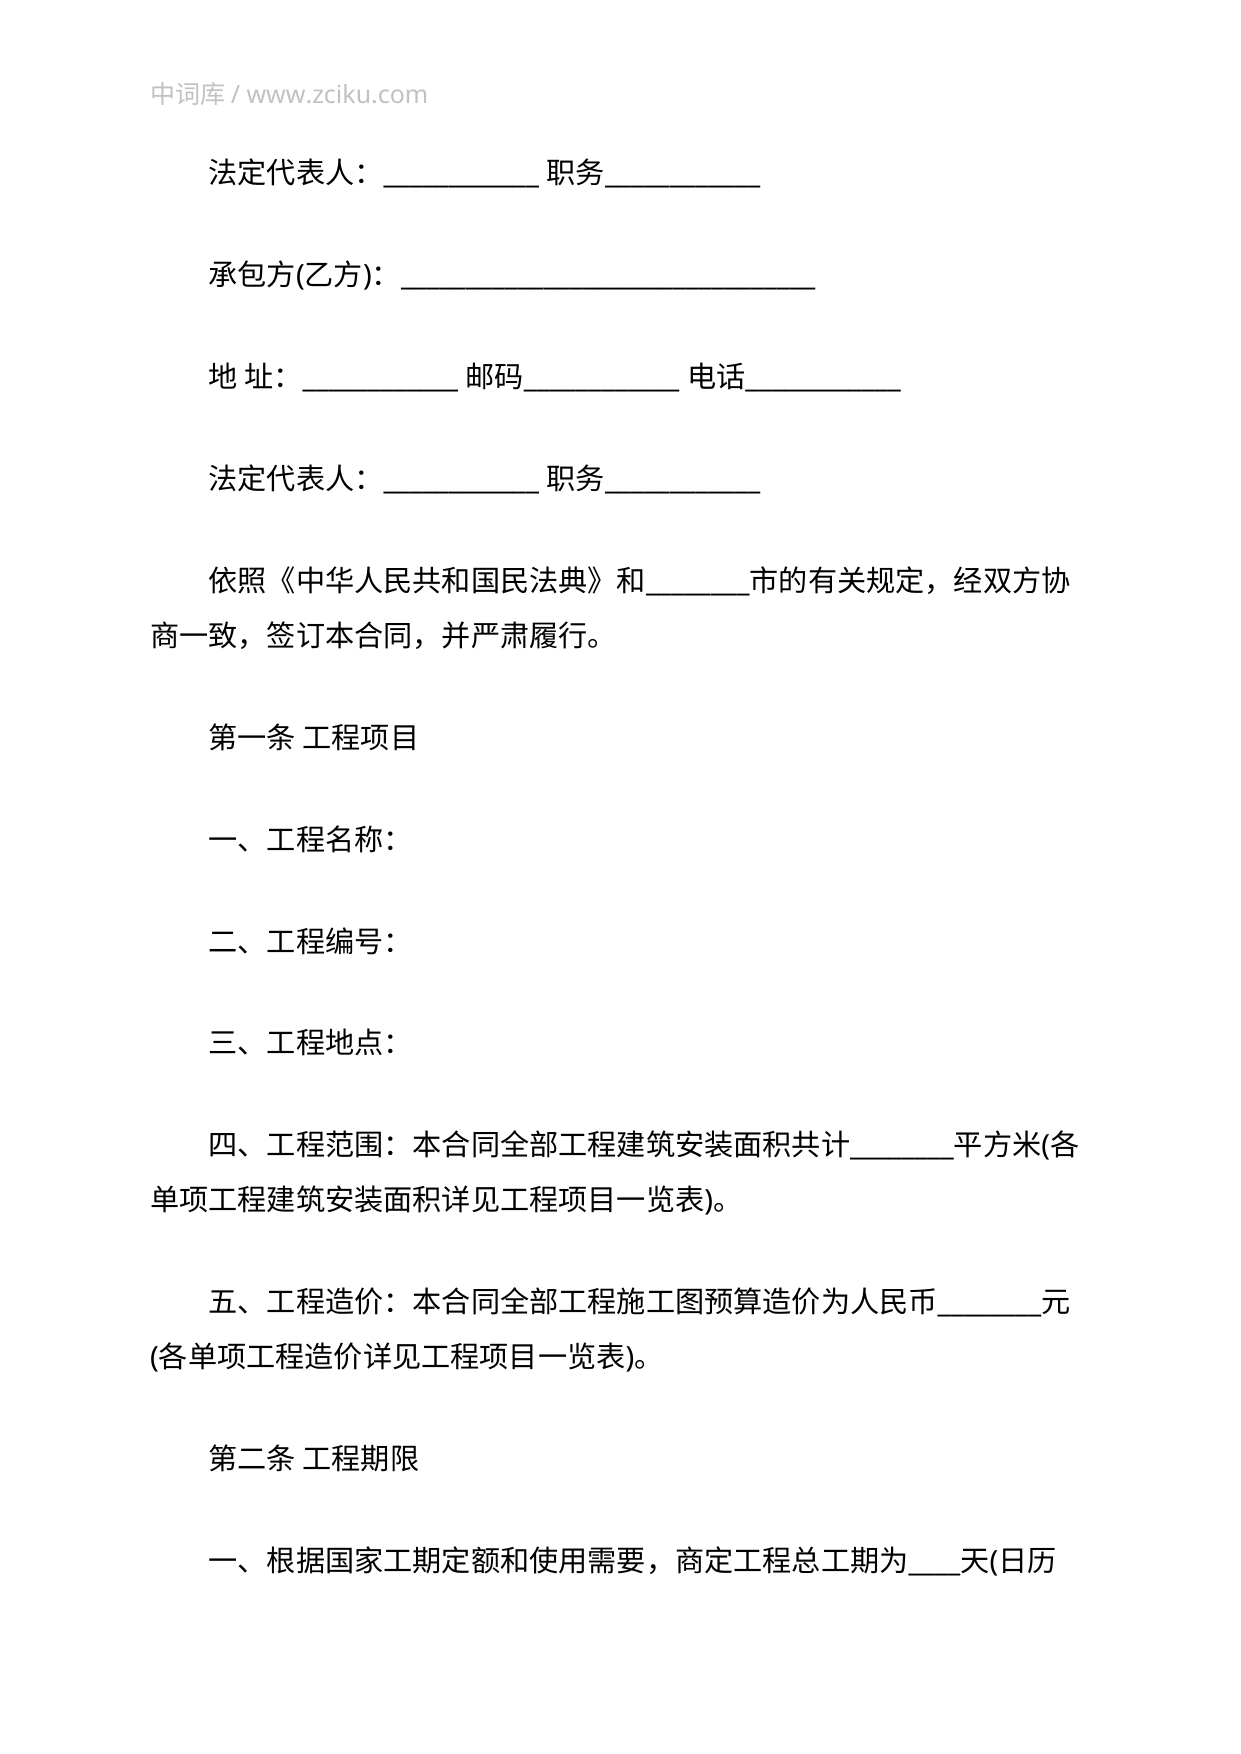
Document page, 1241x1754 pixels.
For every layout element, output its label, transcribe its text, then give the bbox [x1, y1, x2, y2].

text 承包方(乙方)：________________________________ [150, 252, 1090, 294]
text 法定代表人：____________ 职务____________ [150, 150, 1090, 192]
text 一、工程名称： [150, 816, 1090, 859]
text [150, 1537, 1090, 1580]
text 依照《中华人民共和国民法典》和________市的有关规定，经双方协商一致，签订本合同，并严肃履行。 [150, 558, 1090, 655]
text 法定代表人：____________ 职务____________ [150, 456, 1090, 498]
text 二、工程编号： [150, 918, 1090, 961]
text 三、工程地点： [150, 1020, 1090, 1062]
text 第一条 工程项目 [150, 715, 1090, 757]
text 第二条 工程期限 [150, 1436, 1090, 1478]
text 五、工程造价：本合同全部工程施工图预算造价为人民币________元(各单项工程造价详见工程项目一览表)。 [150, 1279, 1090, 1376]
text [150, 354, 1090, 396]
text 四、工程范围：本合同全部工程建筑安装面积共计________平方米(各单项工程建筑安装面积详见工程项目一览表)。 [150, 1122, 1090, 1219]
